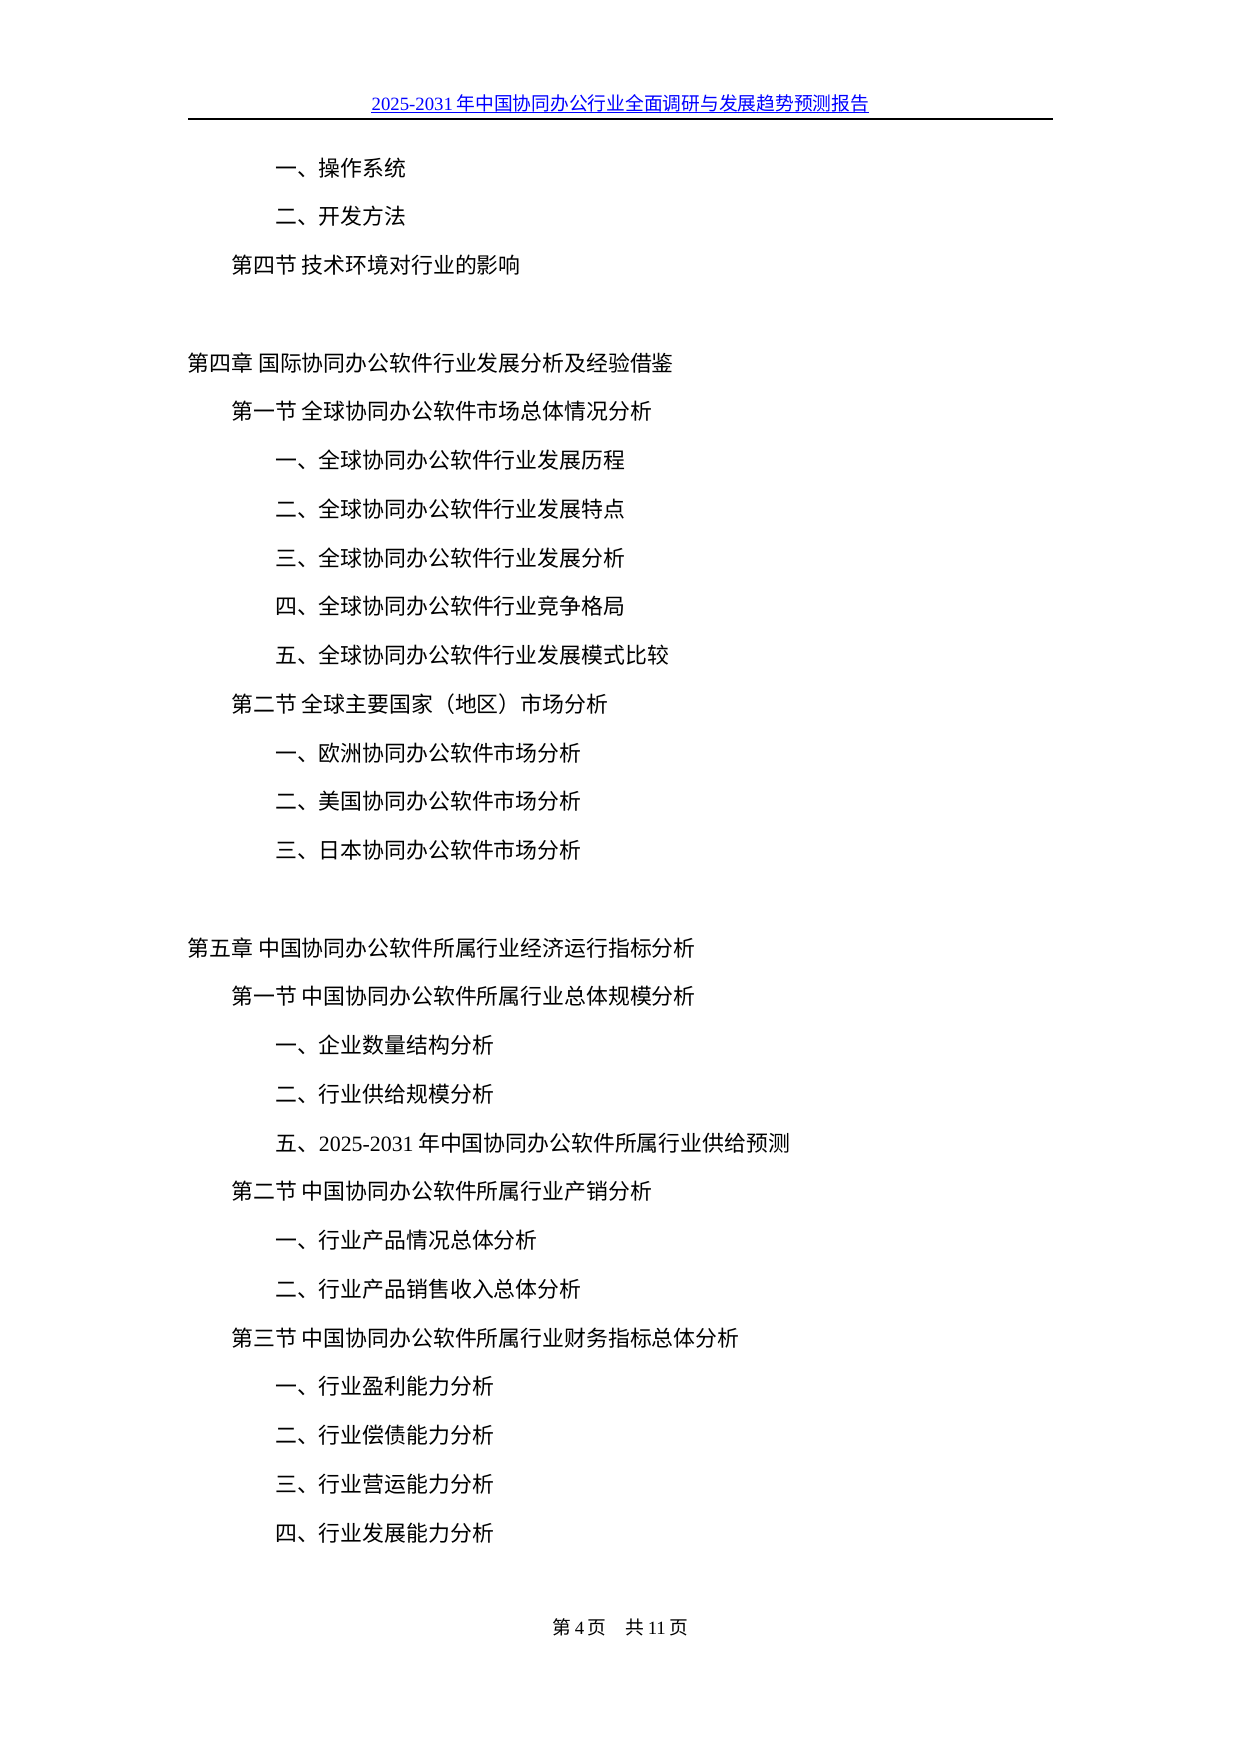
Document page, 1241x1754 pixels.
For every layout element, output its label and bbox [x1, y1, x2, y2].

text [187, 150, 1053, 1548]
